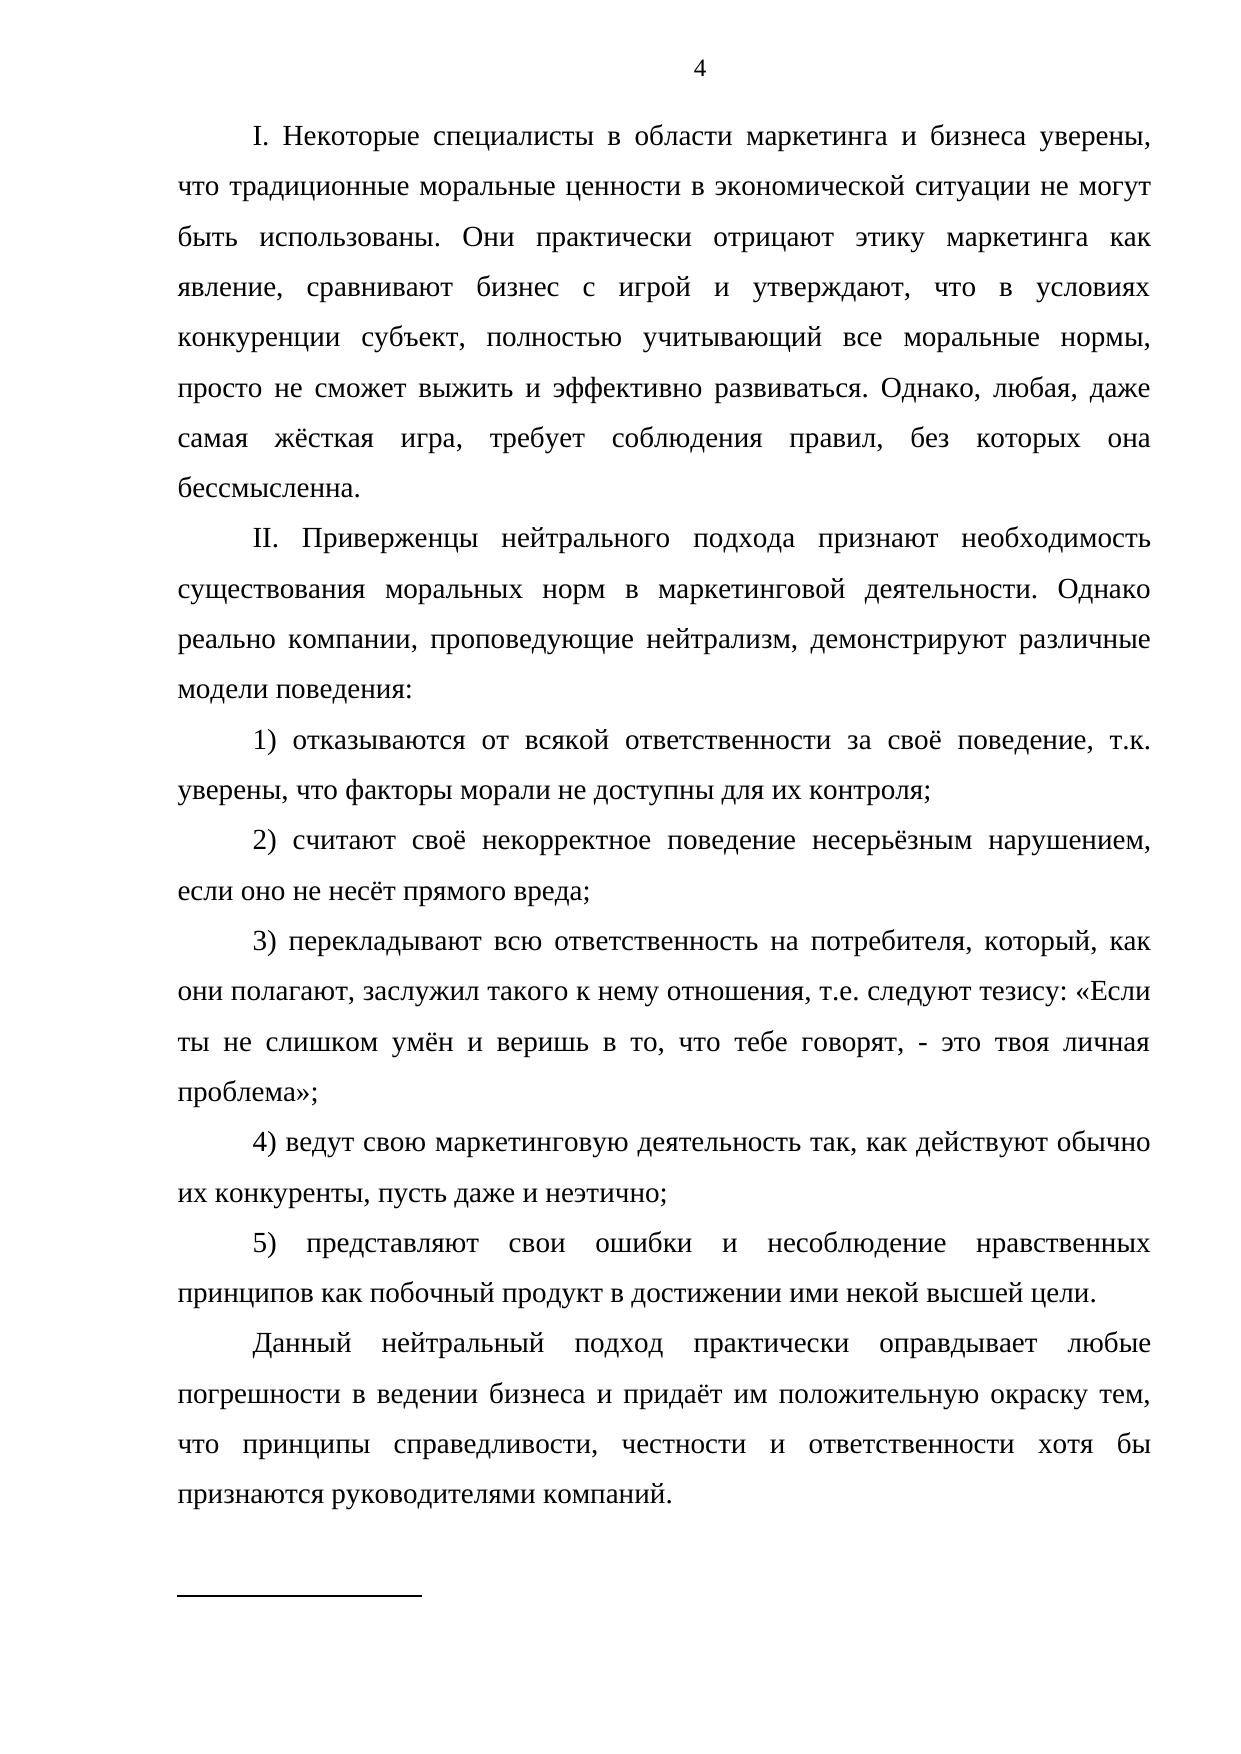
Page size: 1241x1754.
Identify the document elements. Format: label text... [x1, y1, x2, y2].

text 2) считают своё некорректное поведение несерьёзным нарушением, если оно не несёт прямого вреда; [177, 822, 1152, 906]
text Данный нейтральный подход практически оправдывает любые погрешности в ведении бизнеса и придаёт им положительную окраску тем, что принципы справедливости, честности и ответственности хотя бы признаются руководителями компаний. [177, 1326, 1152, 1510]
text 5) представляют свои ошибки и несоблюдение нравственных принципов как побочный продукт в достижении ими некой высшей цели. [177, 1225, 1152, 1309]
text 3) перекладывают всю ответственность на потребителя, который, как они полагают, заслужил такого к нему отношения, т.е. следуют тезису: «Если ты не слишком умён и веришь в то, что тебе говорят, - это твоя личная проблема»; [177, 923, 1152, 1108]
text 1) отказываются от всякой ответственности за своё поведение, т.к. уверены, что факторы морали не доступны для их контроля; [177, 722, 1152, 806]
text II. Приверженцы нейтрального подхода признают необходимость существования моральных норм в маркетинговой деятельности. Однако реально компании, проповедующие нейтрализм, демонстрируют различные модели поведения: [177, 521, 1152, 705]
text I. Некоторые специалисты в области маркетинга и бизнеса уверены, что традиционные моральные ценности в экономической ситуации не могут быть использованы. Они практически отрицают этику маркетинга как явление, сравнивают бизнес с игрой и утверждают, что в условиях конкуренции субъект, полностью учитывающий все моральные нормы, просто не сможет выжить и эффективно развиваться. Однако, любая, даже самая жёсткая игра, требует соблюдения правил, без которых она бессмысленна. [177, 118, 1152, 504]
text 4) ведут свою маркетинговую деятельность так, как действуют обычно их конкуренты, пусть даже и неэтично; [177, 1124, 1152, 1208]
